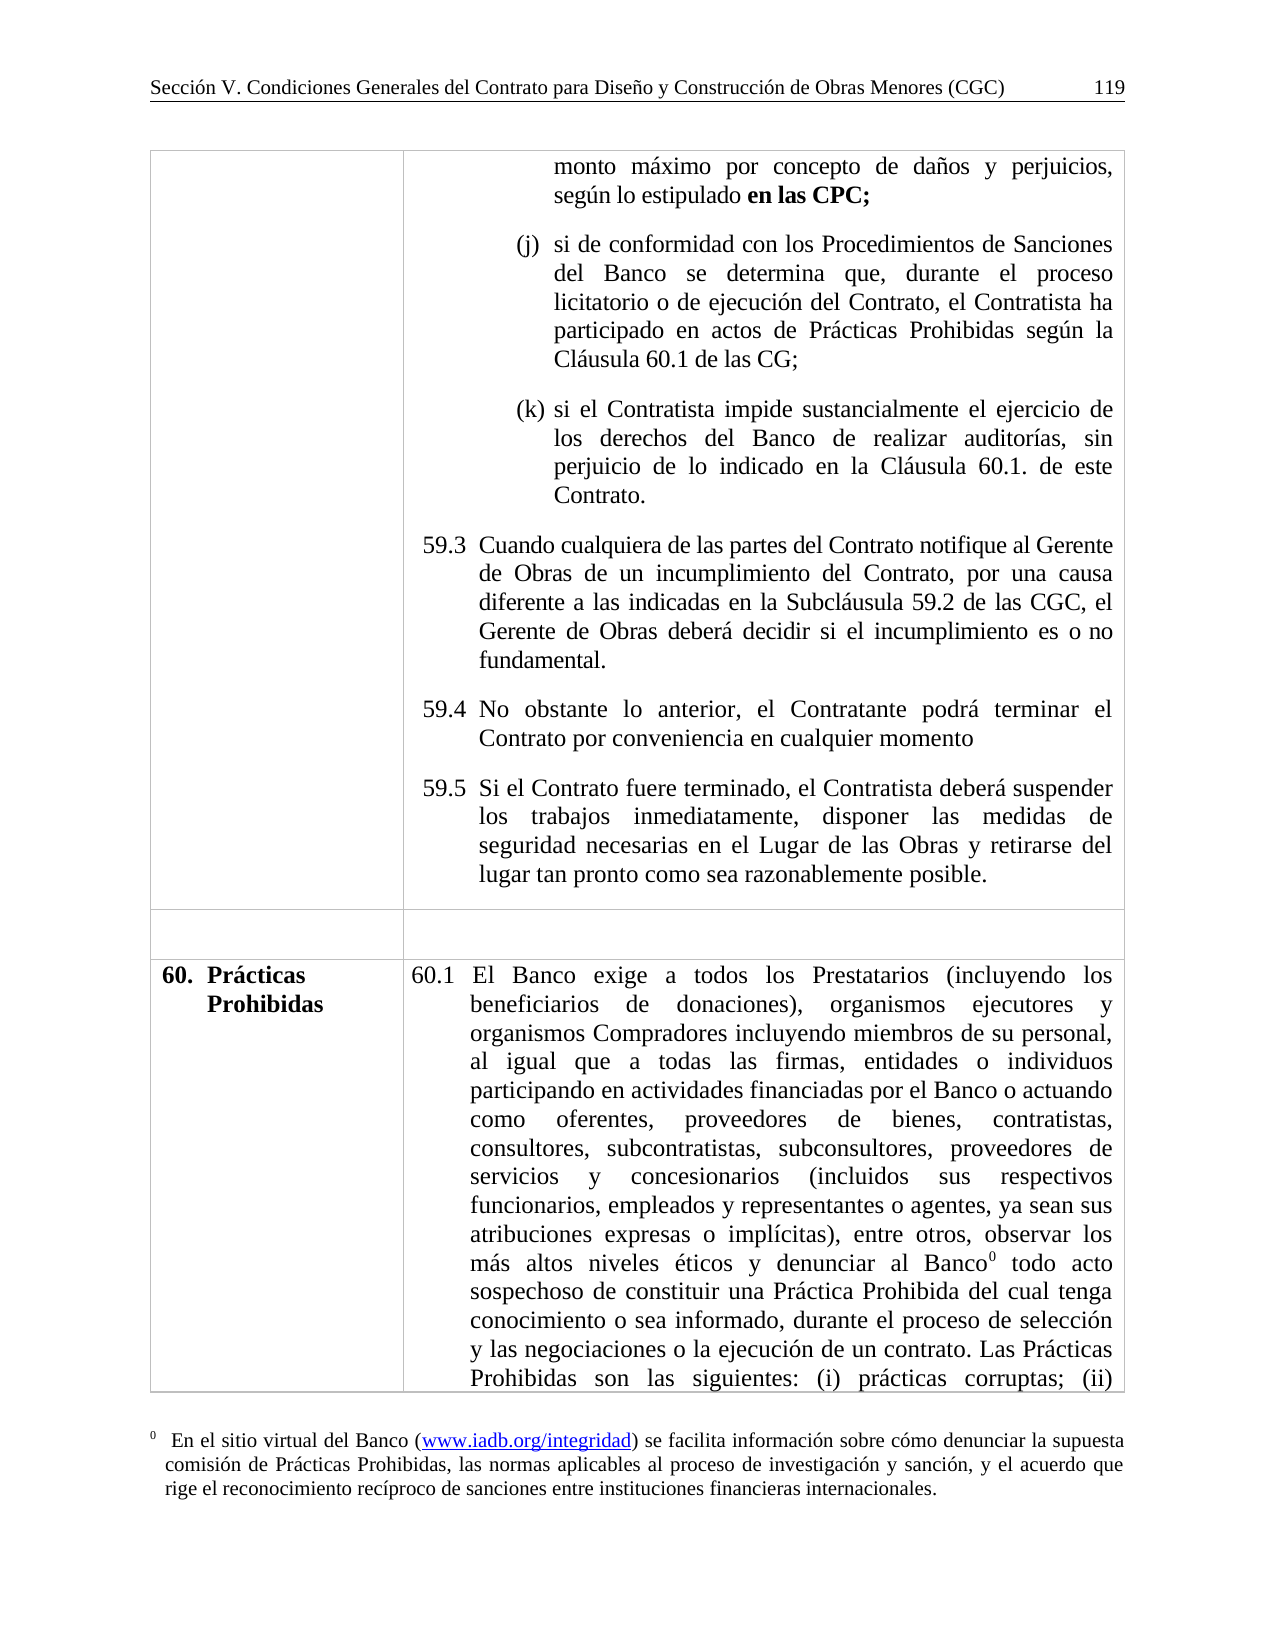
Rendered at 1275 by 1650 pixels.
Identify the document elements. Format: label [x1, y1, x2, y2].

table_cell [404, 960, 1124, 1391]
table_cell [151, 960, 403, 1391]
table_cell [404, 151, 1124, 908]
table_cell [404, 910, 1124, 959]
table_cell [151, 151, 403, 908]
table_cell [151, 910, 403, 959]
